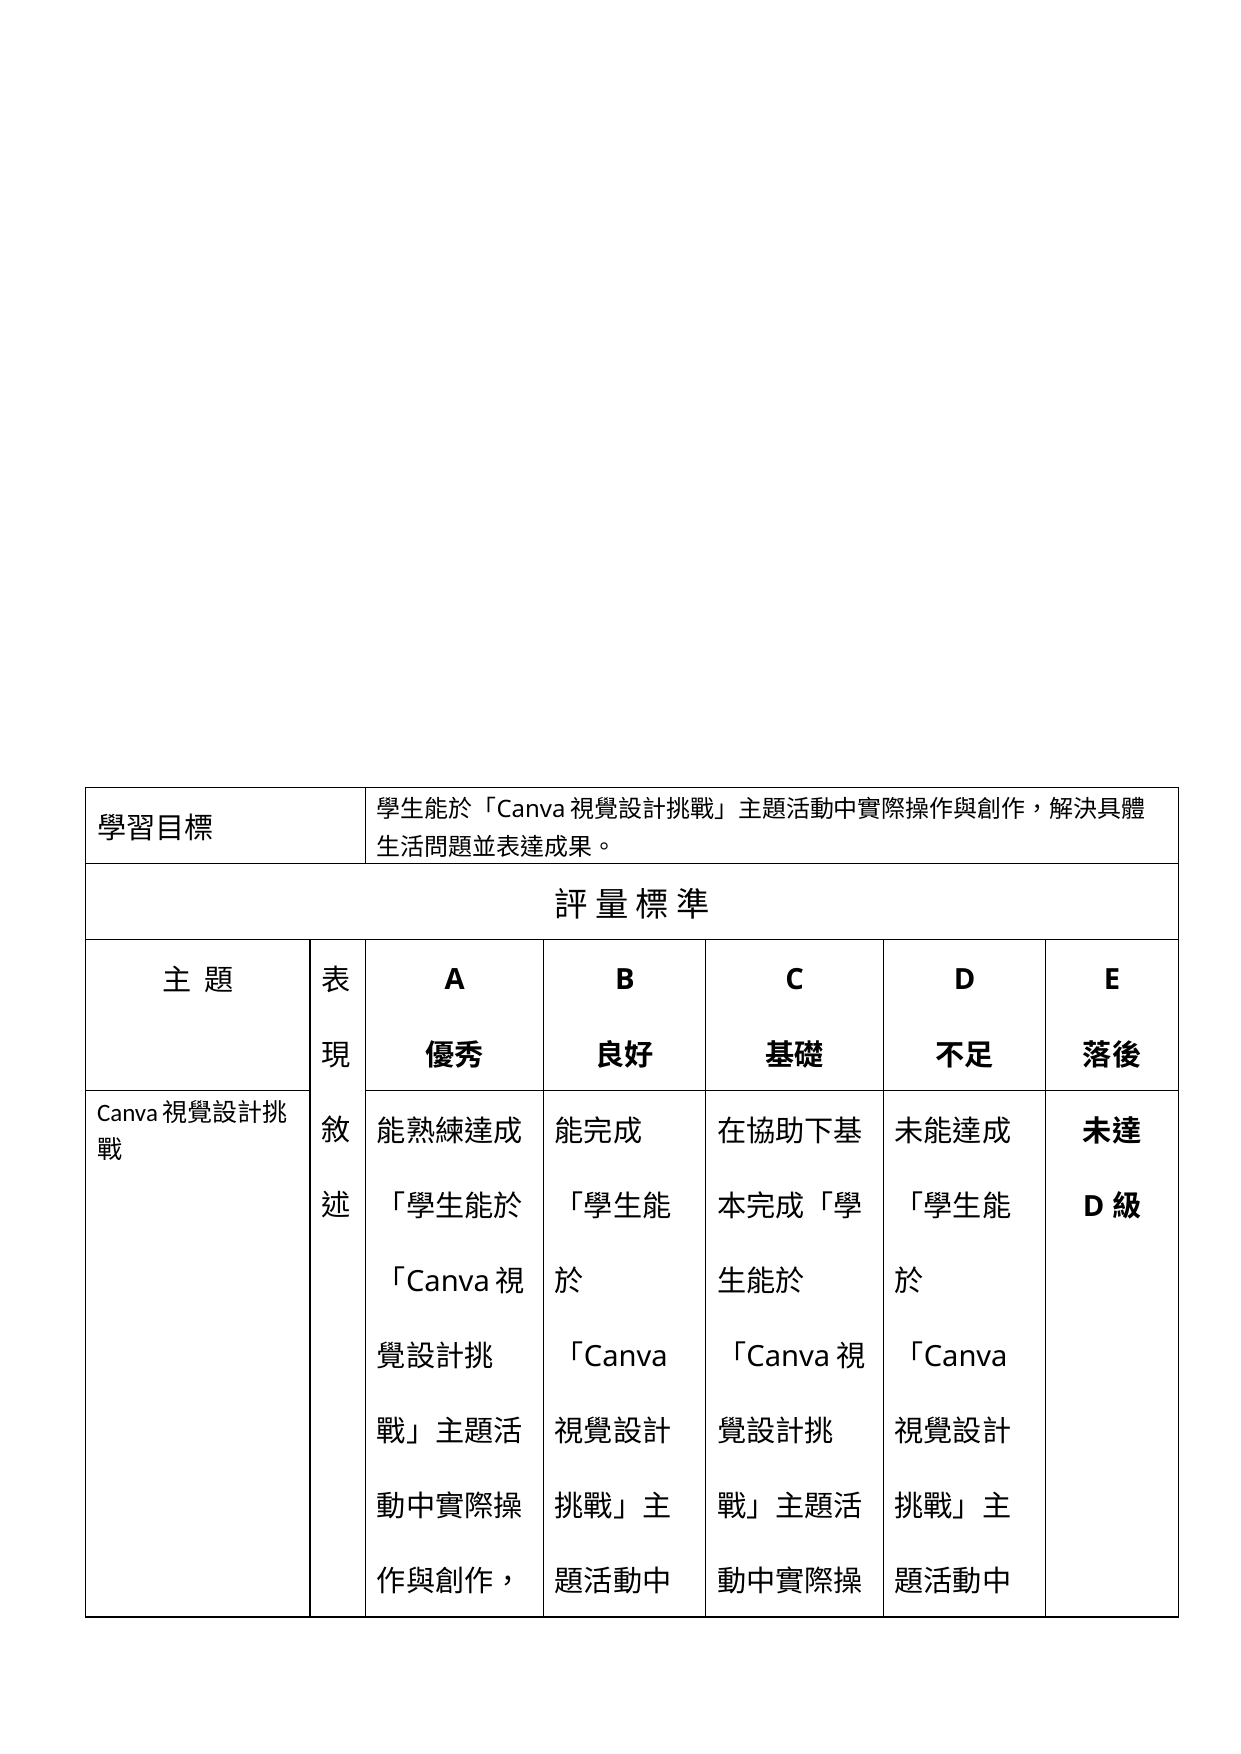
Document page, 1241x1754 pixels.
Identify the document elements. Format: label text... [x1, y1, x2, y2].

table_header 學生能於「Canva視覺設計挑戰」主題活動中實際操作與創作，解決具體生活問題並表達成果。 [366, 788, 1178, 863]
table_cell A 優秀 [366, 940, 543, 1090]
table_cell Canva視覺設計挑戰 [86, 1091, 309, 1616]
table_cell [544, 1091, 705, 1616]
table_cell E 落後 [1046, 940, 1178, 1090]
table_cell 主 題 [86, 940, 309, 1090]
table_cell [366, 1091, 543, 1616]
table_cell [706, 1091, 883, 1616]
table_cell 表 現 敘 述 [311, 940, 365, 1616]
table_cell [884, 1091, 1045, 1616]
table_cell B 良好 [544, 940, 705, 1090]
table_cell 未達 D 級 [1046, 1091, 1178, 1616]
table_cell 評 量 標 準 [86, 864, 1178, 939]
table_cell D 不足 [884, 940, 1045, 1090]
table_header 學習目標 [86, 788, 365, 863]
table_cell C 基礎 [706, 940, 883, 1090]
